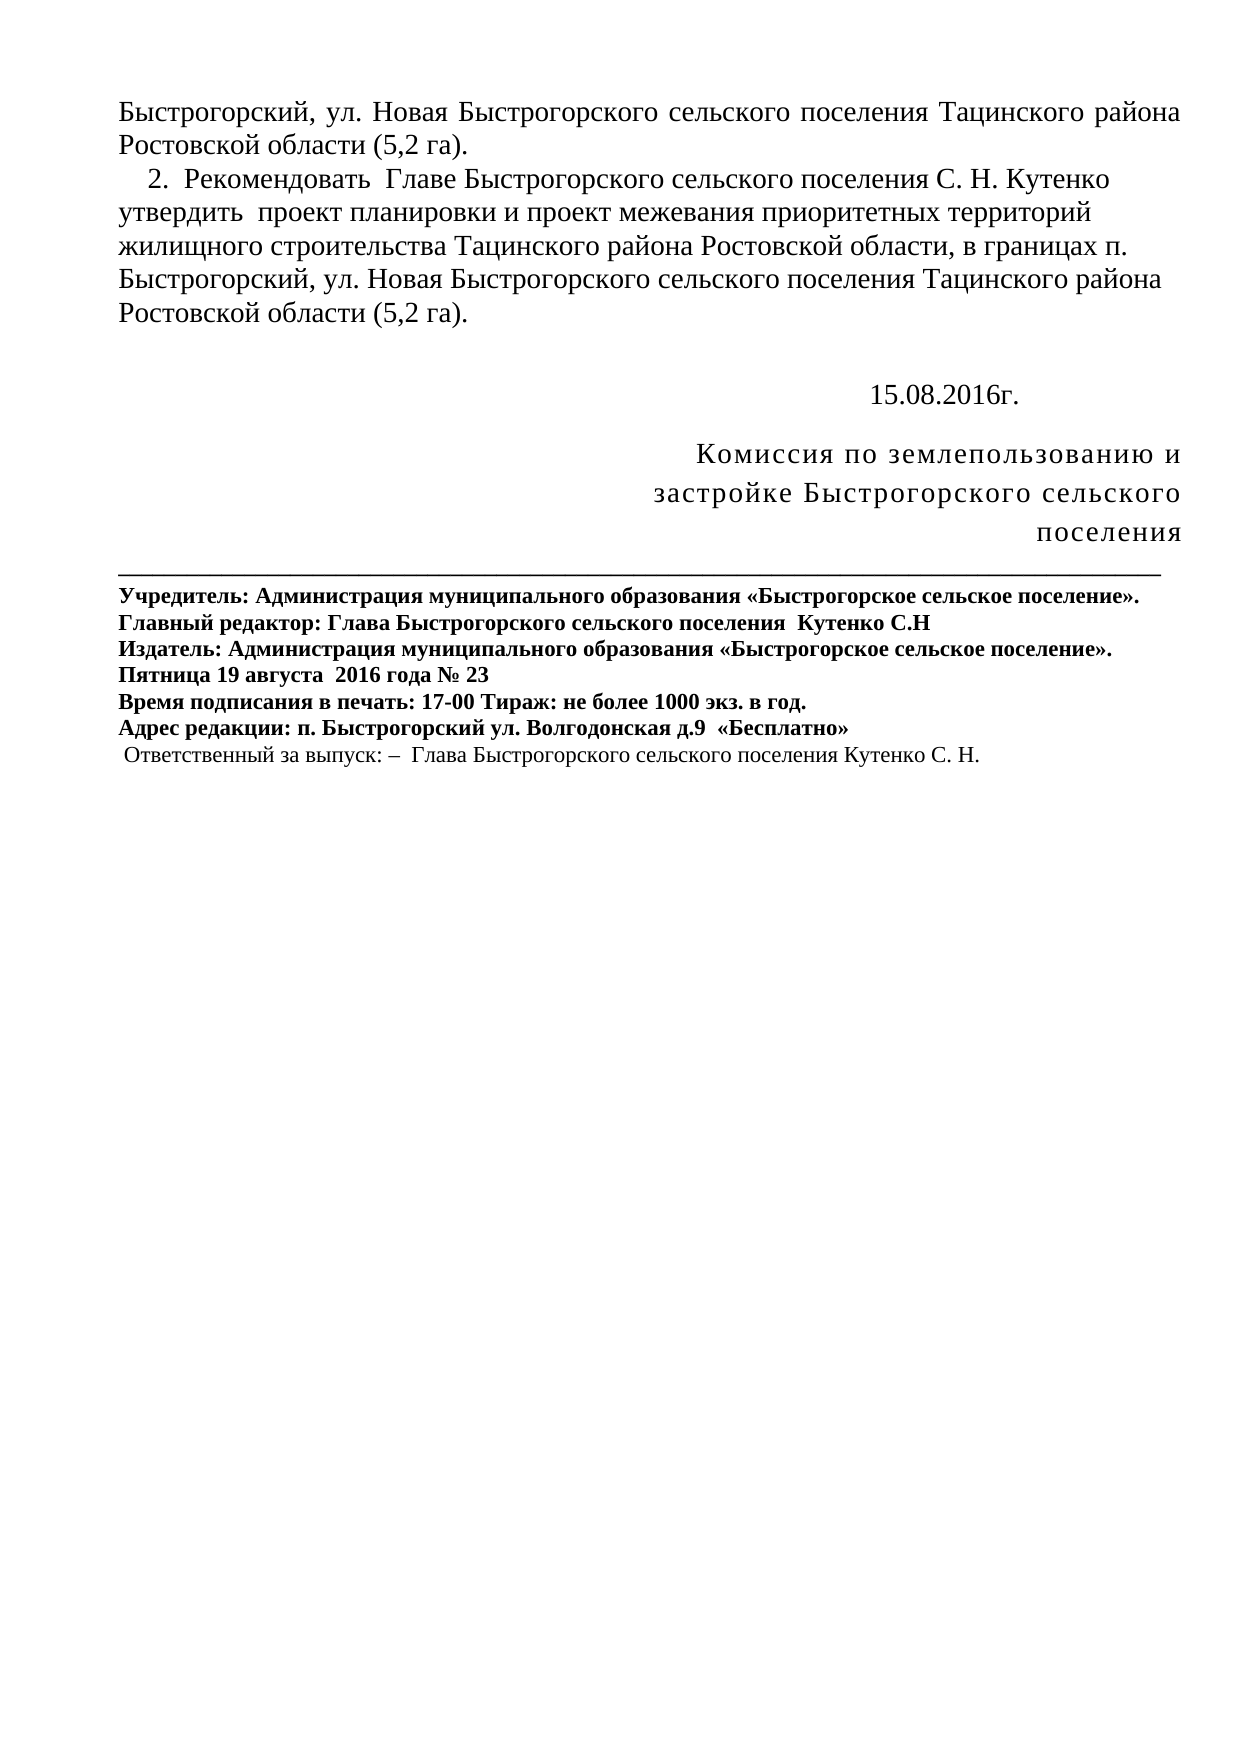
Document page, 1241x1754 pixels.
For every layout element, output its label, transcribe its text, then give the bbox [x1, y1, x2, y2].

text Комиссия по землепользованию и [118, 437, 1181, 470]
text Пятница 19 августа 2016 года № 23 [118, 662, 1181, 688]
text поселения [118, 514, 1181, 547]
text ___________________________________________________________________________________________ [118, 552, 1181, 579]
text Учредитель: Администрация муниципального образования «Быстрогорское сельское поселение». [118, 582, 1181, 609]
text Время подписания в печать: 17-00 Тираж: не более 1000 экз. в год. [118, 688, 1181, 714]
text Главный редактор: Глава Быстрогорского сельского поселения Кутенко С.Н [118, 609, 1181, 635]
text застройке Быстрогорского сельского [118, 475, 1181, 509]
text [118, 94, 1181, 161]
text Адрес редакции: п. Быстрогорский ул. Волгодонская д.9 «Бесплатно» [118, 714, 1181, 741]
text 15.08.2016г. [118, 377, 1181, 411]
text 2. Рекомендовать Главе Быстрогорского сельского поселения С. Н. Кутенко утвердить проект планировки и проект межевания приоритетных территорий жилищного строительства Тацинского района Ростовской области, в границах п. Быстрогорский, ул. Новая Быстрогорского сельского поселения Тацинского района Ростовской области (5,2 га). [118, 161, 1181, 328]
text Издатель: Администрация муниципального образования «Быстрогорское сельское поселение». [118, 635, 1181, 662]
text Ответственный за выпуск: – Глава Быстрогорского сельского поселения Кутенко С. Н. [118, 741, 1181, 767]
